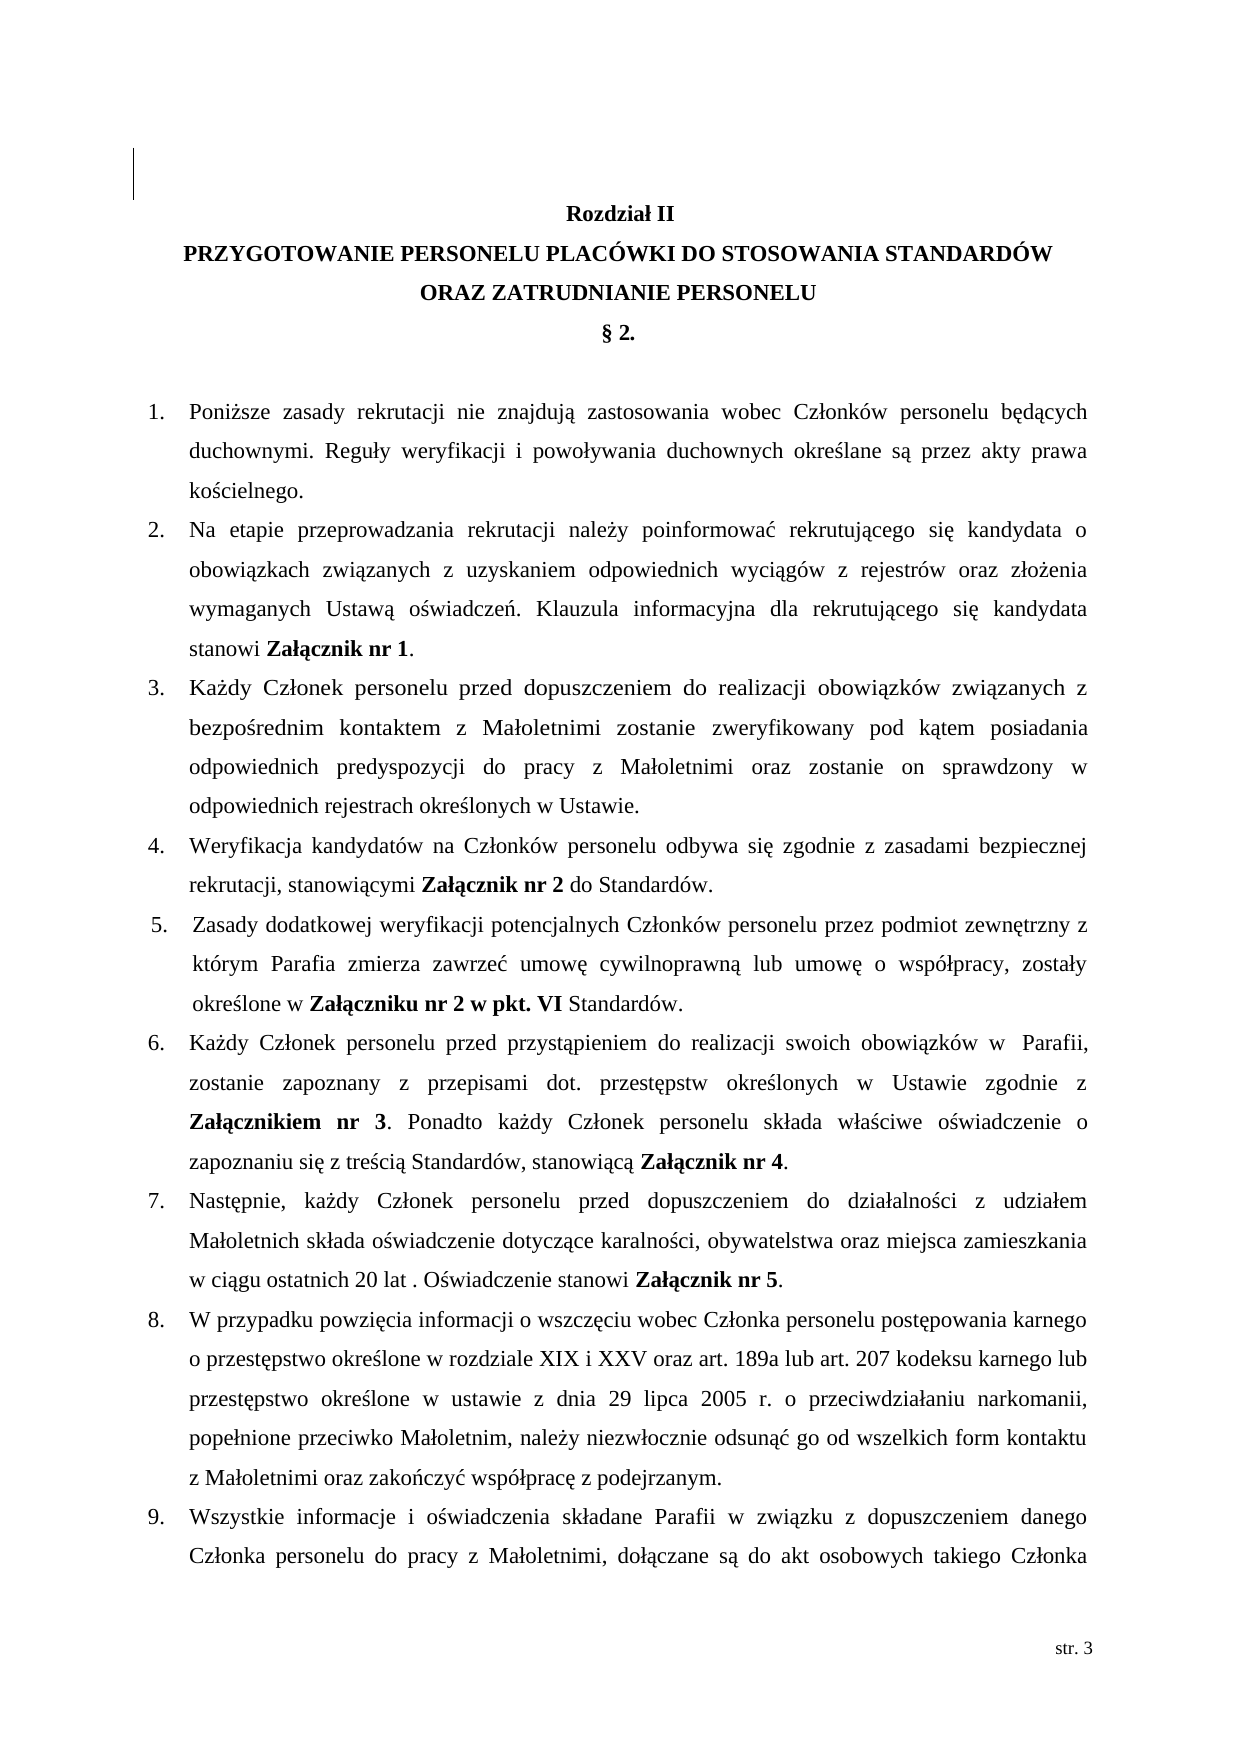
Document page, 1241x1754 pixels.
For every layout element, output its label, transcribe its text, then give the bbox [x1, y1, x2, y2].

text Rozdział II [148, 200, 1093, 227]
list Weryfikacja kandydatów na Członków personelu odbywa się zgodnie z zasadami bezpiecznej rekrutacji, stanowiącymi Załącznik nr 2 do Standardów. [148, 832, 1089, 898]
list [148, 1503, 1089, 1569]
list Zasady dodatkowej weryfikacji potencjalnych Członków personelu przez podmiot zewnętrzny z którym Parafia zmierza zawrzeć umowę cywilnoprawną lub umowę o współpracy, zostały określone w Załączniku nr 2 w pkt. VI Standardów. [151, 911, 1089, 1016]
list Na etapie przeprowadzania rekrutacji należy poinformować rekrutującego się kandydata o obowiązkach związanych z uzyskaniem odpowiednich wyciągów z rejestrów oraz złożenia wymaganych Ustawą oświadczeń. Klauzula informacyjna dla rekrutującego się kandydata stanowi Załącznik nr 1. [148, 516, 1089, 661]
list Poniższe zasady rekrutacji nie znajdują zastosowania wobec Członków personelu będących duchownymi. Reguły weryfikacji i powoływania duchownych określane są przez akty prawa kościelnego. [148, 398, 1089, 503]
text § 2. [148, 319, 1089, 345]
list W przypadku powzięcia informacji o wszczęciu wobec Członka personelu postępowania karnego o przestępstwo określone w rozdziale XIX i XXV oraz art. 189a lub art. 207 kodeksu karnego lub przestępstwo określone w ustawie z dnia 29 lipca 2005 r. o przeciwdziałaniu narkomanii, popełnione przeciwko Małoletnim, należy niezwłocznie odsunąć go od wszelkich form kontaktu z Małoletnimi oraz zakończyć współpracę z podejrzanym. [148, 1306, 1089, 1490]
list Następnie, każdy Członek personelu przed dopuszczeniem do działalności z udziałem Małoletnich składa oświadczenie dotyczące karalności, obywatelstwa oraz miejsca zamieszkania w ciągu ostatnich 20 lat . Oświadczenie stanowi Załącznik nr 5. [148, 1187, 1089, 1293]
list Każdy Członek personelu przed dopuszczeniem do realizacji obowiązków związanych z bezpośrednim kontaktem z Małoletnimi zostanie zweryfikowany pod kątem posiadania odpowiednich predyspozycji do pracy z Małoletnimi oraz zostanie on sprawdzony w odpowiednich rejestrach określonych w Ustawie. [148, 674, 1089, 819]
text PRZYGOTOWANIE PERSONELU PLACÓWKI DO STOSOWANIA STANDARDÓW ORAZ ZATRUDNIANIE PERSONELU [148, 240, 1089, 306]
list Każdy Członek personelu przed przystąpieniem do realizacji swoich obowiązków w Parafii, zostanie zapoznany z przepisami dot. przestępstw określonych w Ustawie zgodnie z Załącznikiem nr 3. Ponadto każdy Członek personelu składa właściwe oświadczenie o zapoznaniu się z treścią Standardów, stanowiącą Załącznik nr 4. [148, 1029, 1089, 1174]
